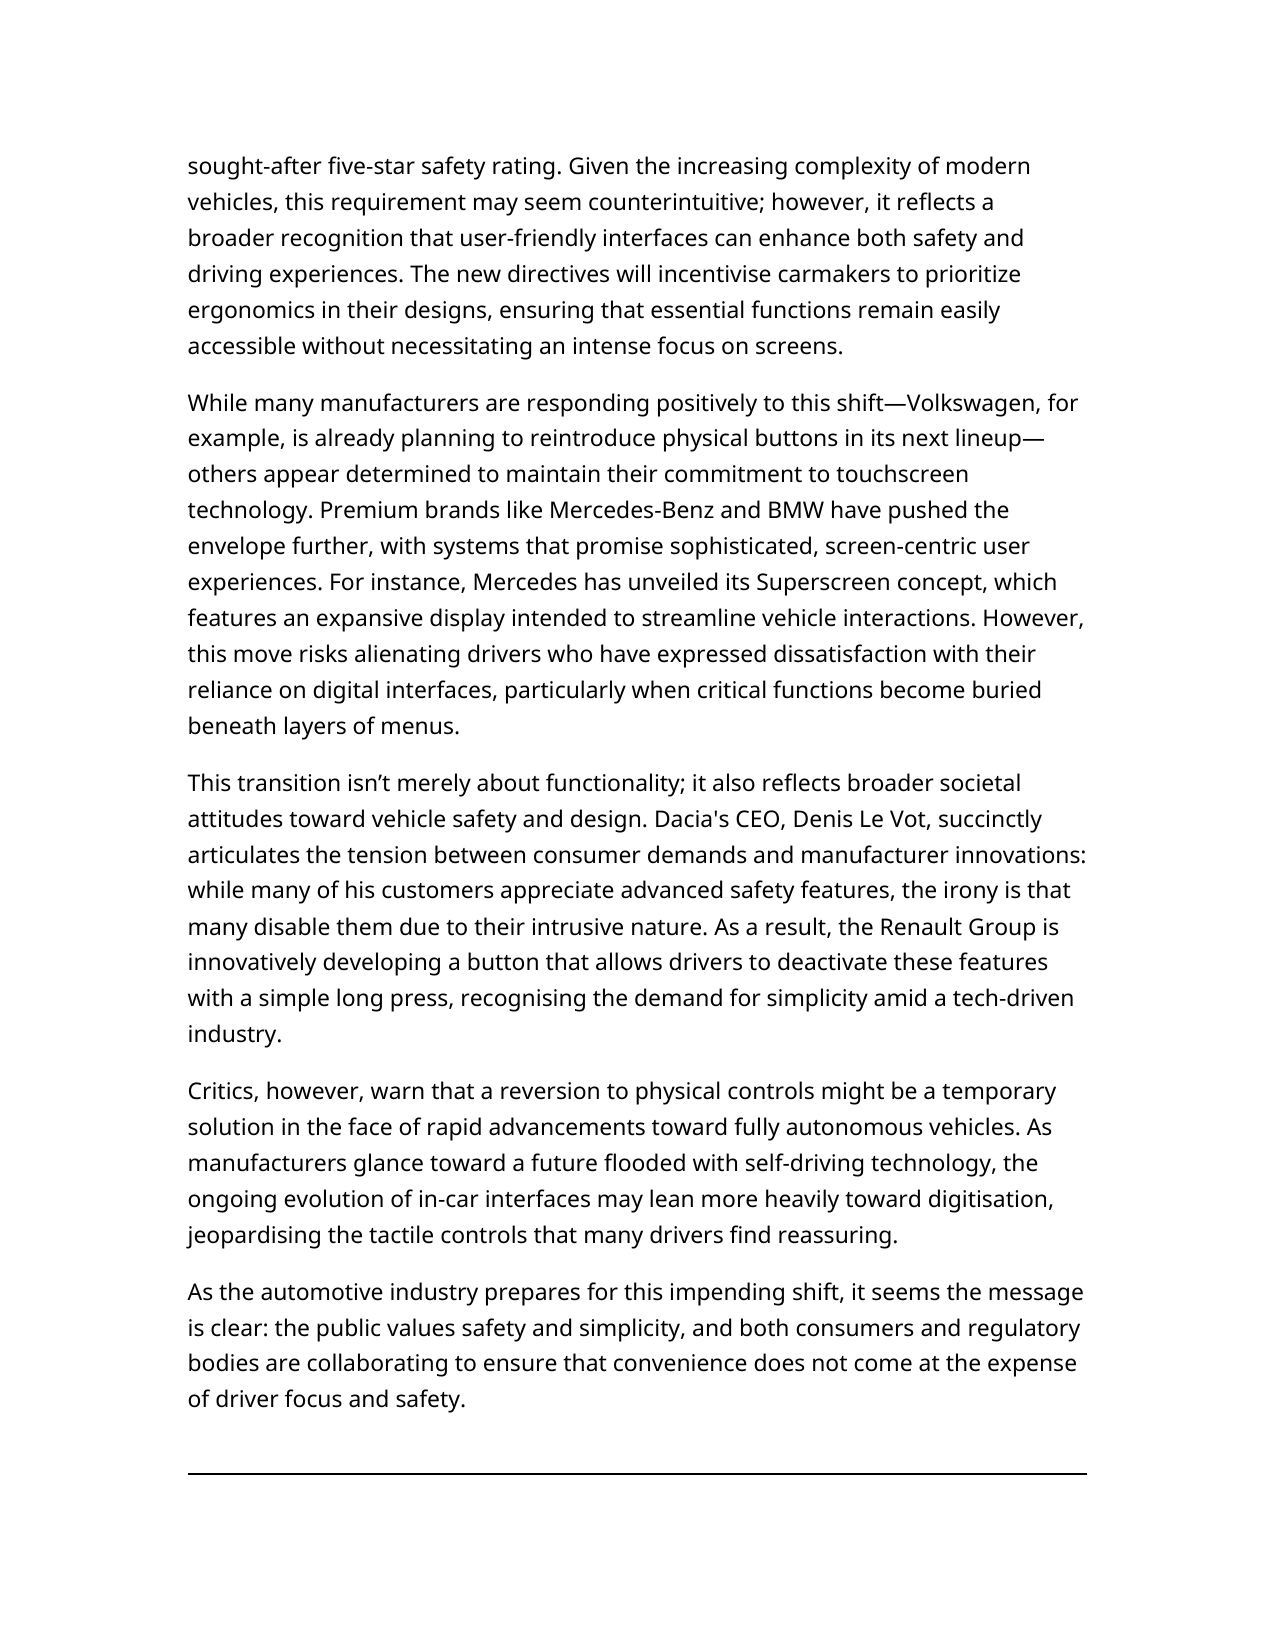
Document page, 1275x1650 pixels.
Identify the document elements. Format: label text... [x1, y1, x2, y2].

text While many manufacturers are responding positively to this shift—Volkswagen, for example, is already planning to reintroduce physical buttons in its next lineup—others appear determined to maintain their commitment to touchscreen technology. Premium brands like Mercedes-Benz and BMW have pushed the envelope further, with systems that promise sophisticated, screen-centric user experiences. For instance, Mercedes has unveiled its Superscreen concept, which features an expansive display intended to streamline vehicle interactions. However, this move risks alienating drivers who have expressed dissatisfaction with their reliance on digital interfaces, particularly when critical functions become buried beneath layers of menus. [187, 386, 1087, 741]
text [187, 150, 1087, 361]
text As the automotive industry prepares for this impending shift, it seems the message is clear: the public values safety and simplicity, and both consumers and regulatory bodies are collaborating to ensure that convenience does not come at the expense of driver focus and safety. [187, 1276, 1087, 1414]
text Critics, however, warn that a reversion to physical controls might be a temporary solution in the face of rapid advancements toward fully autonomous vehicles. As manufacturers glance toward a future flooded with self-driving technology, the ongoing evolution of in-car interfaces may lean more heavily toward digitisation, jeopardising the tactile controls that many drivers find reassuring. [187, 1075, 1087, 1250]
text This transition isn’t merely about functionality; it also reflects broader societal attitudes toward vehicle safety and design. Dacia's CEO, Denis Le Vot, succinctly articulates the tension between consumer demands and manufacturer innovations: while many of his customers appreciate advanced safety features, the irony is that many disable them due to their intrusive nature. As a result, the Renault Group is innovatively developing a button that allows drivers to deactivate these features with a simple long press, recognising the demand for simplicity amid a tech-driven industry. [187, 767, 1087, 1049]
